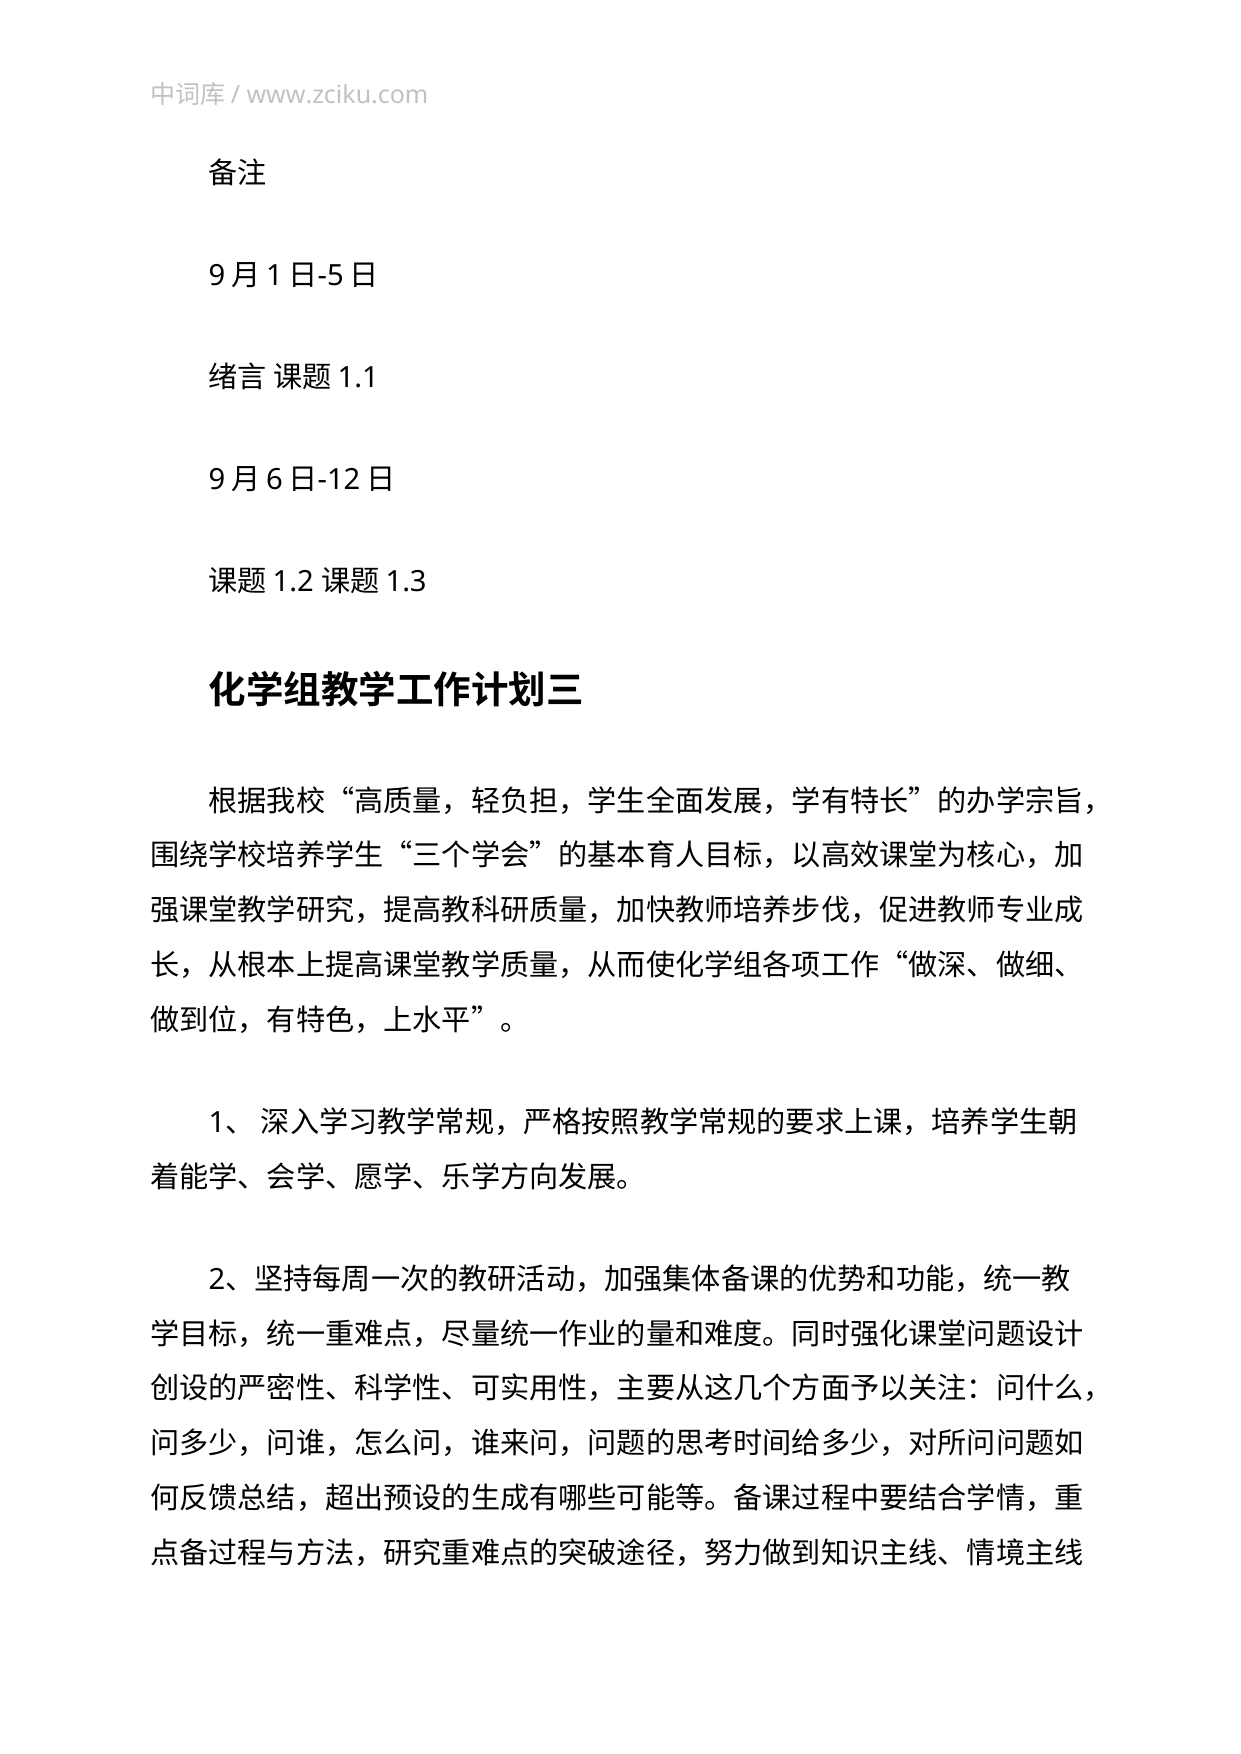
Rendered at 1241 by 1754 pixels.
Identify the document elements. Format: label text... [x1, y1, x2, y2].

text 绪言 课题1.1 [150, 354, 1090, 396]
text 1、 深入学习教学常规，严格按照教学常规的要求上课，培养学生朝着能学、会学、愿学、乐学方向发展。 [150, 1098, 1090, 1196]
text 备注 [150, 150, 1090, 192]
text 根据我校“高质量，轻负担，学生全面发展，学有特长”的办学宗旨，围绕学校培养学生“三个学会”的基本育人目标，以高效课堂为核心，加强课堂教学研究，提高教科研质量，加快教师培养步伐，促进教师专业成长，从根本上提高课堂教学质量，从而使化学组各项工作“做深、做细、做到位，有特色，上水平”。 [150, 777, 1090, 1039]
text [150, 1255, 1090, 1572]
text 课题1.2 课题1.3 [150, 558, 1090, 600]
text 化学组教学工作计划三 [150, 660, 1090, 714]
text 9月6日-12日 [150, 456, 1090, 498]
text 9月1日-5日 [150, 252, 1090, 294]
